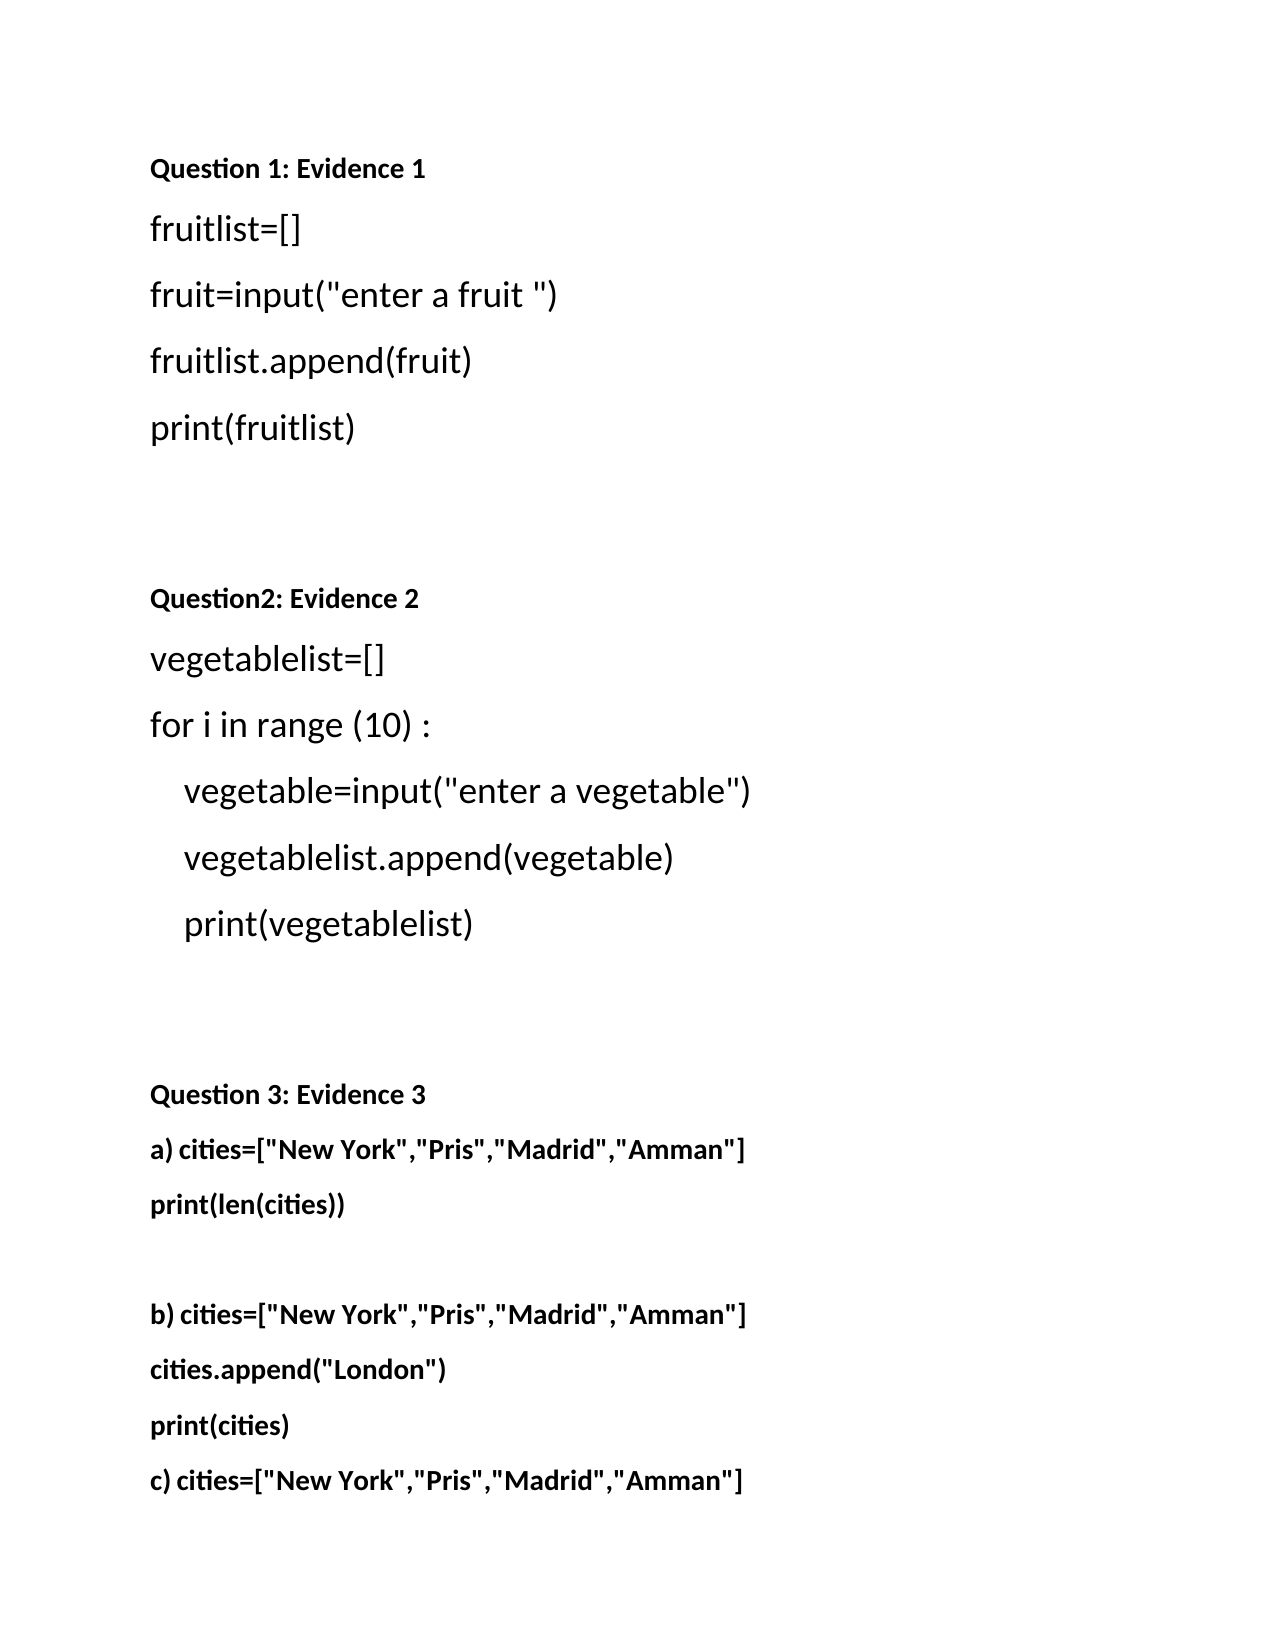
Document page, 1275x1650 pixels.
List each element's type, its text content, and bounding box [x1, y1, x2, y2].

text fruitlist.append(fruit) [150, 337, 1125, 383]
text for i in range (10) : [150, 701, 1125, 747]
text print(fruitlist) [150, 403, 1125, 449]
text print(vegetablelist) [150, 899, 1125, 945]
text Question2: Evidence 2 [150, 580, 1125, 616]
text b) cities=["New York","Pris","Madrid","Amman"] [150, 1296, 1125, 1332]
text vegetablelist.append(vegetable) [150, 833, 1125, 879]
text print(len(cities)) [150, 1186, 1125, 1222]
text a) cities=["New York","Pris","Madrid","Amman"] [150, 1131, 1125, 1167]
text cities.append("London") [150, 1351, 1125, 1387]
text print(cities) [150, 1407, 1125, 1442]
text fruit=input("enter a fruit ") [150, 271, 1125, 317]
text c) cities=["New York","Pris","Madrid","Amman"] [150, 1462, 1125, 1497]
text vegetablelist=[] [150, 635, 1125, 681]
text Question 1: Evidence 1 [150, 150, 1125, 186]
text Question 3: Evidence 3 [150, 1076, 1125, 1112]
text vegetable=input("enter a vegetable") [150, 767, 1125, 813]
text fruitlist=[] [150, 205, 1125, 251]
